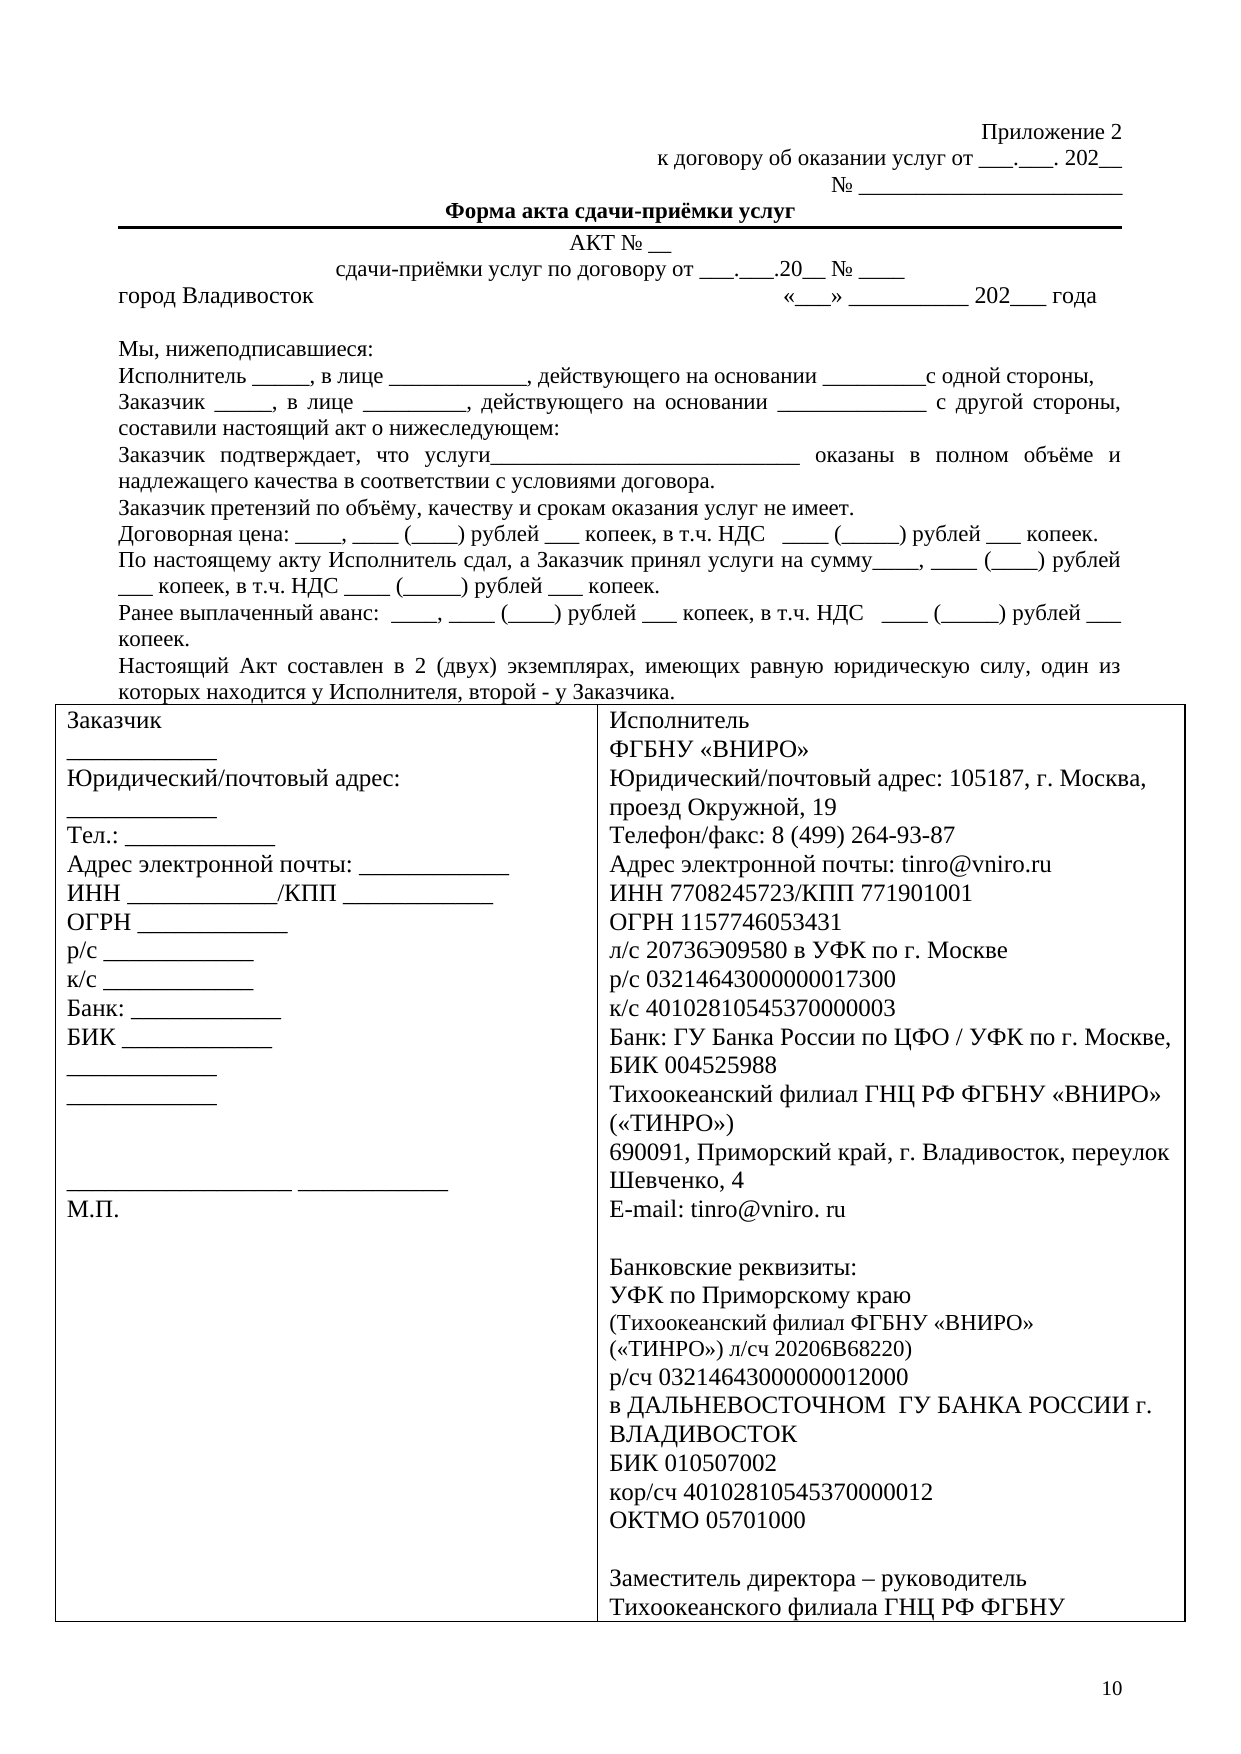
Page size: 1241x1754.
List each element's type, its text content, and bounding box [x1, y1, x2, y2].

text Мы, нижеподписавшиеся: [118, 335, 1122, 362]
text город Владивосток «___» __________ 202___ года [118, 281, 1122, 309]
text сдачи-приёмки услуг по договору от ___.___.20__ № ____ [118, 255, 1122, 281]
text № _______________________ [118, 171, 1122, 197]
text к договору об оказании услуг от ___.___. 202__ [118, 144, 1122, 171]
text Настоящий Акт составлен в 2 (двух) экземплярах, имеющих равную юридическую силу, один из которых находится у Исполнителя, второй - у Заказчика. [118, 652, 1122, 704]
text Заказчик _____, в лице _________, действующего на основании _____________ с другой стороны, составили настоящий акт о нижеследующем: [118, 388, 1122, 441]
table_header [56, 705, 597, 1621]
text Заказчик претензий по объёму, качеству и срокам оказания услуг не имеет. [118, 493, 1122, 520]
text Договорная цена: ____, ____ (____) рублей ___ копеек, в т.ч. НДС ____ (_____) рублей ___ копеек. [118, 520, 1122, 546]
text Приложение 2 [118, 118, 1122, 144]
text Форма акта сдачи-приёмки услуг [118, 197, 1122, 226]
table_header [598, 705, 1184, 1621]
text Исполнитель _____, в лице ____________, действующего на основании _________с одной стороны, [118, 362, 1122, 388]
text АКТ № __ [118, 229, 1122, 255]
text Заказчик подтверждает, что услуги___________________________ оказаны в полном объёме и надлежащего качества в соответствии с условиями договора. [118, 441, 1122, 493]
text По настоящему акту Исполнитель сдал, а Заказчик принял услуги на сумму____, ____ (____) рублей ___ копеек, в т.ч. НДС ____ (_____) рублей ___ копеек. [118, 546, 1122, 599]
text Ранее выплаченный аванс: ____, ____ (____) рублей ___ копеек, в т.ч. НДС ____ (_____) рублей ___ копеек. [118, 599, 1122, 652]
